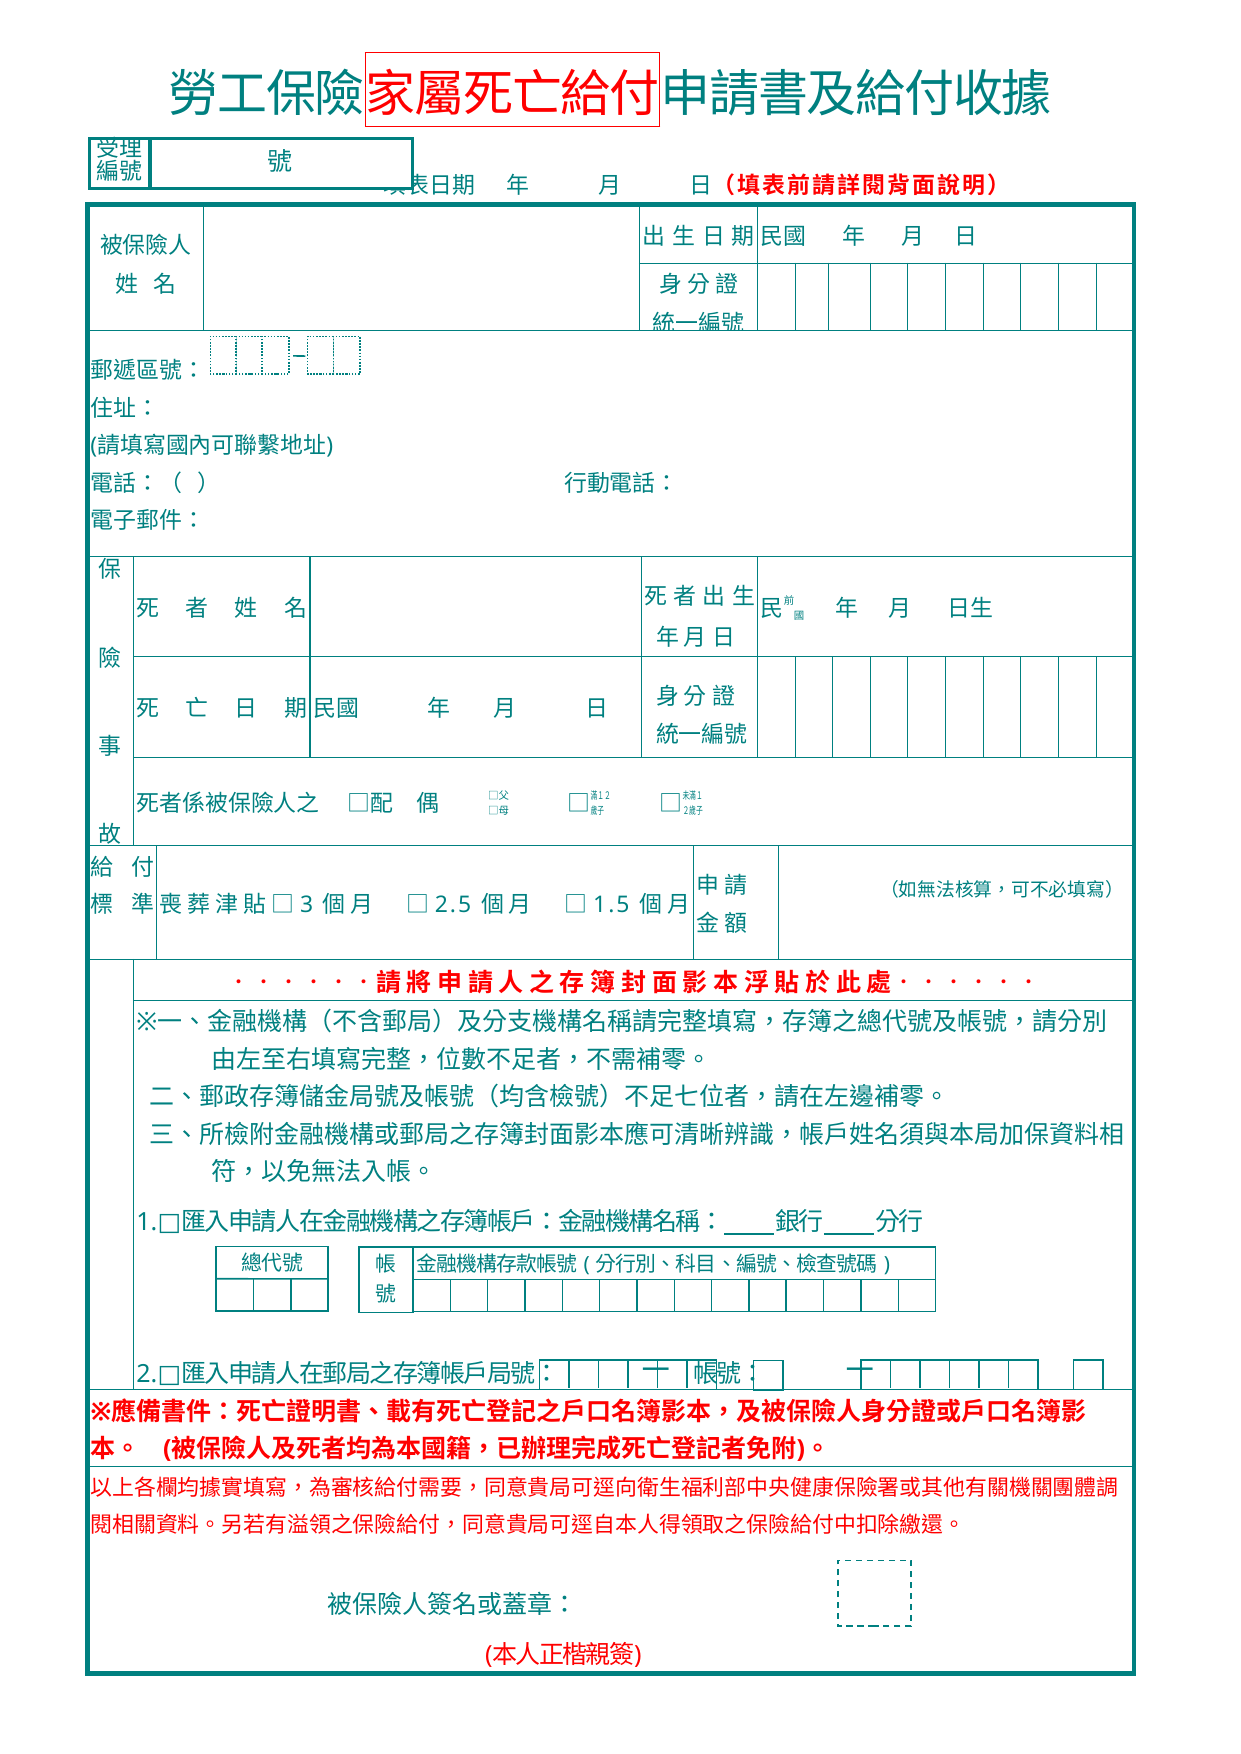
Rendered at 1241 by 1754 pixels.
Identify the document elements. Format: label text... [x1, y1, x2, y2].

table_cell 保險事故 [90, 557, 133, 845]
table_cell 年 月 日 [642, 614, 757, 656]
table_cell 統一編號 [640, 301, 757, 330]
table_cell [90, 960, 133, 1389]
table_cell 以上各欄均據實填寫，為審核給付需要，同意貴局可逕向衛生福利部中央健康保險署或其他有關機關團體調閱相關資料。另若有溢領之保險給付，同意貴局可逕自本人得領取之保險給付中扣除繳還。 被保險人簽名或蓋章： (本人正楷親簽) [90, 1467, 1132, 1671]
table_cell ．．．．．．請 將 申 請 人 之 存 簿 封 面 影 本 浮 貼 於 此 處．．．．．． [134, 960, 1132, 1000]
table_cell 民國 年 月 日 [311, 657, 641, 757]
table_cell 死者出生 [642, 557, 757, 613]
table_cell [946, 264, 983, 330]
table_cell 出生日期 [640, 207, 757, 263]
table_cell 統一編號 [642, 713, 757, 757]
table_cell 申 請 金 額 [694, 846, 778, 959]
table_cell 姓 名 [90, 263, 203, 330]
table_cell [1021, 657, 1058, 757]
table_cell [311, 557, 641, 656]
table_cell 身 分 證 [640, 264, 757, 301]
table_header 勞工保險家屬死亡給付申請書及給付收據 [366, 53, 659, 126]
table_cell 民 年 月 日生 [758, 557, 1132, 656]
table_cell [758, 657, 795, 757]
table_cell 給付 標準 [90, 846, 156, 959]
table_cell 民國 年 月 日 [758, 207, 1132, 263]
table_cell ※應備書件：死亡證明書、載有死亡登記之戶口名簿影本，及被保險人身分證或戶口名簿影本。 (被保險人及死者均為本國籍，已辦理完成死亡登記者免附)。 [90, 1390, 1132, 1466]
table_cell [984, 264, 1020, 330]
table_cell [946, 657, 983, 757]
table_cell [908, 657, 945, 757]
table_cell 死者係被保險人之 □配 偶 □ □ [134, 758, 1132, 845]
table_cell 被保險人 [90, 207, 203, 263]
table_cell 死亡日期 [134, 657, 309, 757]
table_cell [1097, 264, 1132, 330]
table_cell [1097, 657, 1132, 757]
table_cell 死者姓名 [134, 557, 309, 656]
table_cell [1059, 657, 1096, 757]
table_cell 喪葬津貼□3個月 □2.5個月 □1.5個月 [157, 846, 693, 959]
table_cell [796, 264, 828, 330]
table_cell [829, 264, 870, 330]
table_header 勞工保險家屬死亡給付申請書及給付收據 [87, 52, 365, 127]
table_cell [984, 657, 1020, 757]
table_cell [1059, 264, 1096, 330]
table_cell ※一、金融機構（不含郵局）及分支機構名稱請完整填寫，存簿之總代號及帳號，請分別由左至右填寫完整，位數不足者，不需補零。 二、郵政存簿儲金局號及帳號（均含檢號）不足七位者，請在左邊補零。 三、所檢附金融機構或郵局之存簿封面影本應可清晰辨識，帳戶姓名須與本局加保資料相符，以免無法入帳。 1.□匯入申請人在金融機構之存簿帳戶：金融機構名稱： 銀行 分行 2.□匯入申請人在郵局之存簿帳戶局號： － 帳號： － [134, 1001, 1132, 1389]
table_cell 填表日期 年 月 日（填表前請詳閱背面說明） [87, 127, 1134, 202]
table_cell [908, 264, 945, 330]
table_cell [796, 657, 832, 757]
table_cell [833, 657, 870, 757]
table_cell [758, 264, 795, 330]
table_cell [871, 264, 907, 330]
table_cell [779, 846, 1132, 959]
table_cell 郵遞區號： 住址： (請填寫國內可聯繫地址) 電話：（ ） 行動電話： 電子郵件： [90, 331, 1132, 556]
table_cell [204, 207, 639, 330]
table_header 勞工保險家屬死亡給付申請書及給付收據 [660, 52, 1134, 127]
table_cell [871, 657, 907, 757]
table_cell [1021, 264, 1058, 330]
table_cell 身 分 證 [642, 657, 757, 713]
